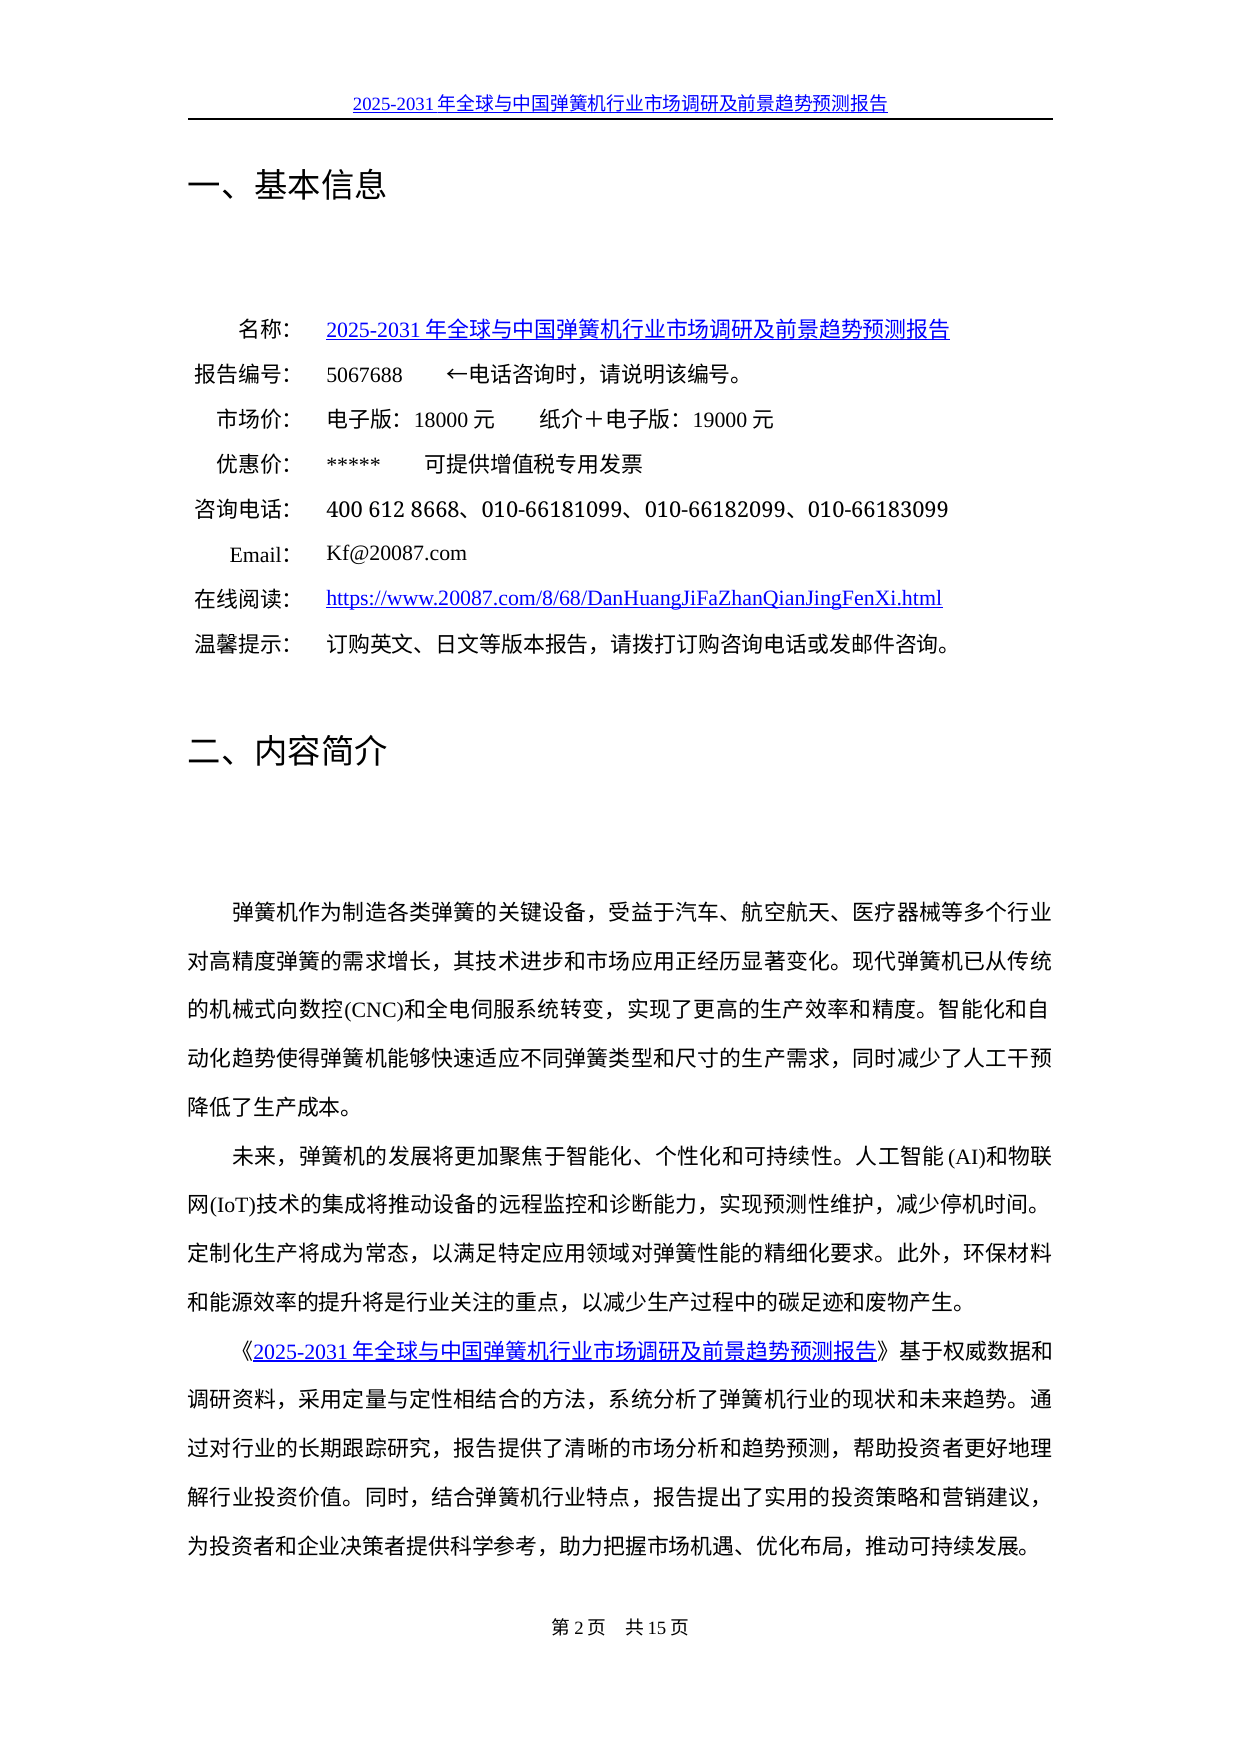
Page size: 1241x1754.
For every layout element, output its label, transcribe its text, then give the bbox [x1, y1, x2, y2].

table_cell 5067688 ←电话咨询时，请说明该编号。 [315, 357, 1073, 402]
table_cell 400 612 8668、010-66181099、010-66182099、010-66183099 [315, 492, 1073, 537]
title 一、基本信息 [187, 150, 1053, 215]
title 二、内容简介 [187, 717, 1053, 782]
table_cell ***** 可提供增值税专用发票 [315, 447, 1073, 492]
table_cell 在线阅读： [167, 582, 315, 627]
table_cell Kf@20087.com [315, 537, 1073, 582]
table_cell 温馨提示： [167, 627, 315, 672]
table_cell 市场价： [167, 402, 315, 447]
table_cell 优惠价： [167, 447, 315, 492]
table_header 名称： [167, 312, 315, 357]
table_cell 电子版：18000 元 纸介＋电子版：19000 元 [315, 402, 1073, 447]
table_cell 报告编号： [167, 357, 315, 402]
table_cell 订购英文、日文等版本报告，请拨打订购咨询电话或发邮件咨询。 [315, 627, 1073, 672]
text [187, 894, 1053, 1561]
table_header 2025-2031年全球与中国弹簧机行业市场调研及前景趋势预测报告 [315, 312, 1073, 357]
table_cell Email： [167, 537, 315, 582]
table_cell [315, 582, 1073, 627]
table_cell 咨询电话： [167, 492, 315, 537]
